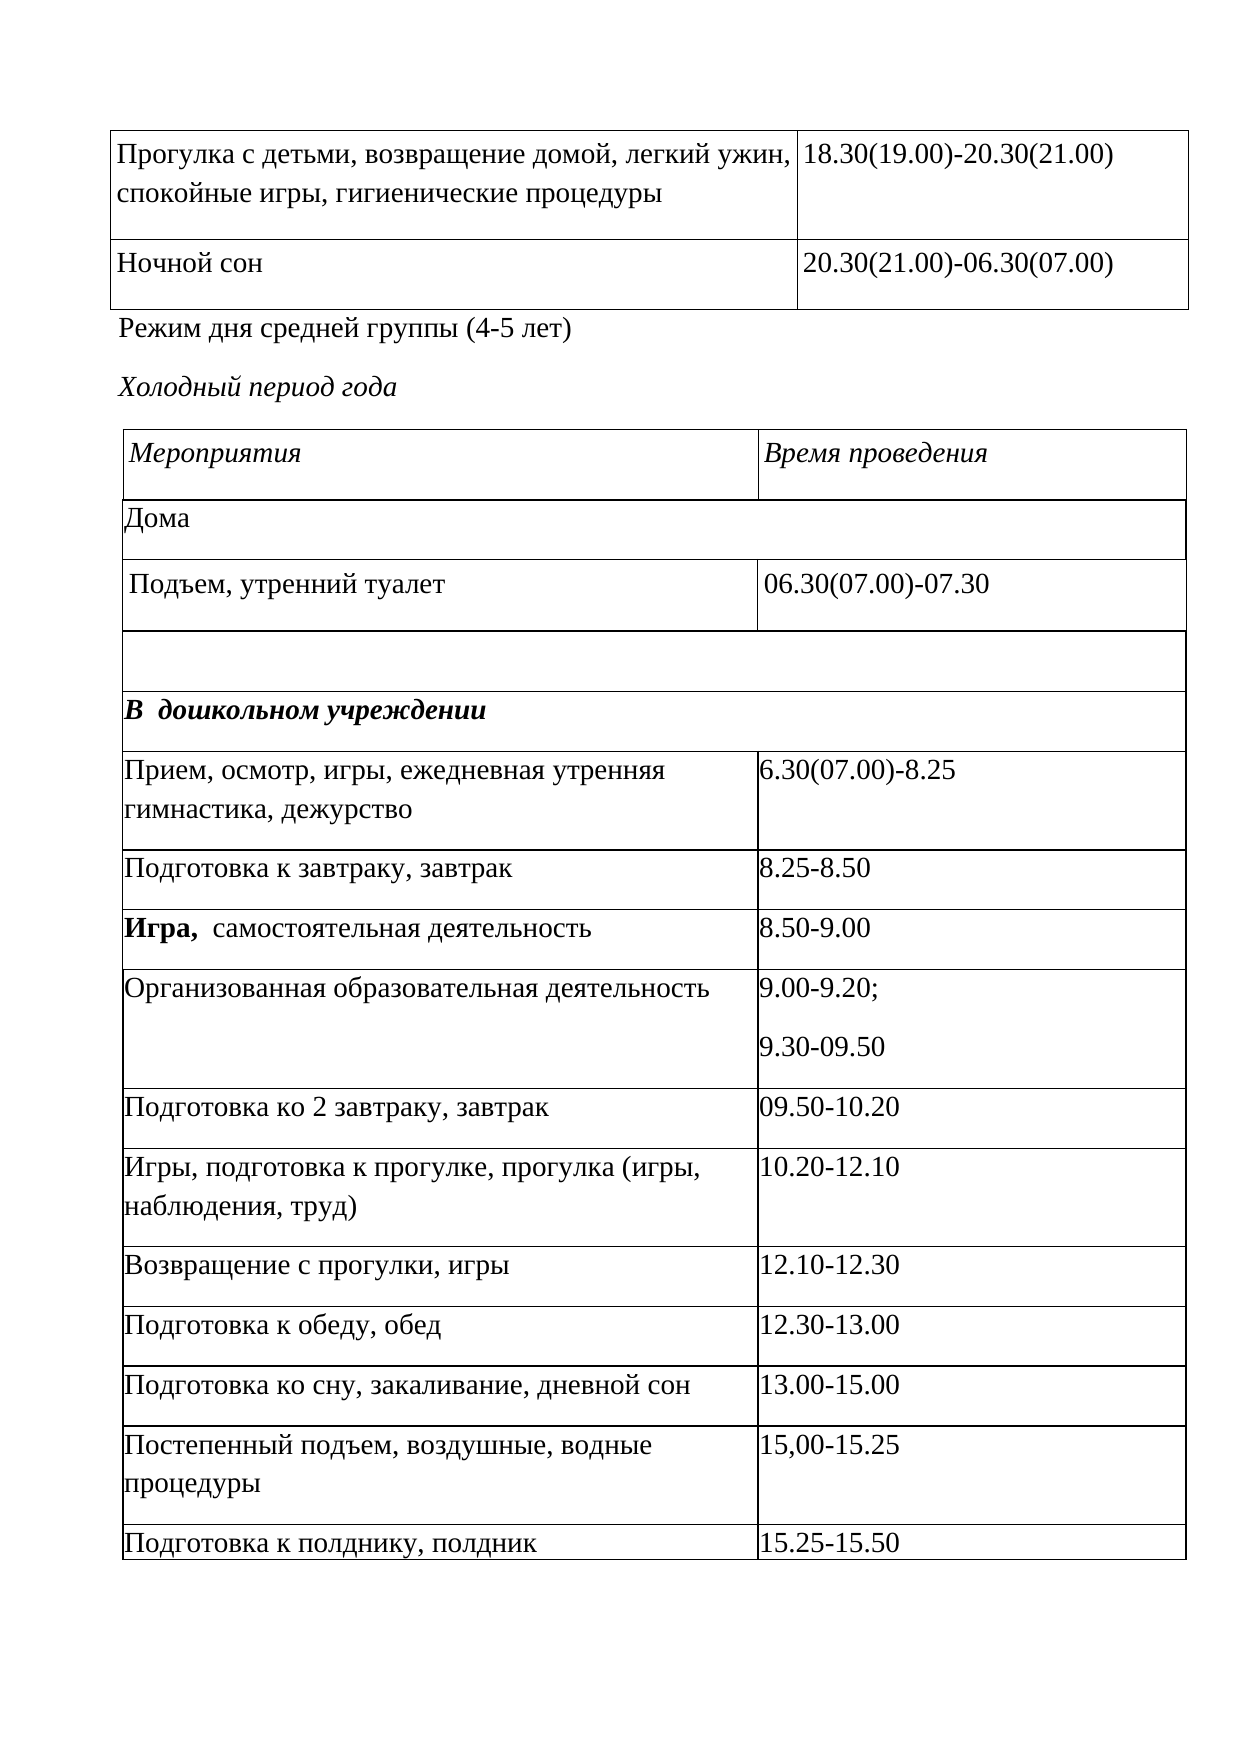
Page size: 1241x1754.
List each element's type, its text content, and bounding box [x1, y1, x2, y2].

table_cell Ночной сон [111, 240, 797, 309]
table_cell 06.30(07.00)-07.30 [758, 560, 1186, 630]
table_cell 09.50-10.20 [759, 1089, 1185, 1147]
table_cell Подъем, утренний туалет [123, 560, 757, 630]
table_cell Игра, самостоятельная деятельность [123, 910, 757, 968]
table_cell Подготовка ко 2 завтраку, завтрак [124, 1089, 757, 1147]
table_cell 15,00-15.25 [759, 1427, 1185, 1523]
table_cell 12.30-13.00 [759, 1307, 1185, 1365]
table_cell Подготовка к обеду, обед [124, 1307, 757, 1365]
table_cell 12.10-12.30 [759, 1247, 1185, 1306]
table_cell 6.30(07.00)-8.25 [759, 752, 1185, 849]
table_cell Игры, подготовка к прогулке, прогулка (игры, наблюдения, труд) [124, 1149, 757, 1246]
table_cell Дома [123, 501, 1185, 559]
table_cell Возвращение с прогулки, игры [124, 1247, 757, 1306]
table_cell 9.00-9.20; 9.30-09.50 [759, 970, 1185, 1088]
table_cell В дошкольном учреждении [123, 692, 1185, 751]
table_cell 13.00-15.00 [759, 1367, 1185, 1425]
table_cell 20.30(21.00)-06.30(07.00) [798, 240, 1188, 309]
table_cell 18.30(19.00)-20.30(21.00) [798, 131, 1188, 239]
table_header Мероприятия [124, 430, 758, 499]
table_cell 15.25-15.50 [759, 1525, 1185, 1559]
text Режим дня средней группы (4-5 лет) [118, 310, 1181, 343]
table_cell 8.25-8.50 [759, 851, 1185, 909]
text Холодный период года [118, 369, 1181, 403]
table_header Время проведения [759, 430, 1186, 499]
table_cell Подготовка ко сну, закаливание, дневной сон [124, 1367, 757, 1425]
table_cell 8.50-9.00 [759, 910, 1185, 968]
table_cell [124, 1525, 757, 1559]
table_cell [123, 632, 1185, 691]
table_cell Организованная образовательная деятельность [124, 970, 757, 1088]
table_cell Прием, осмотр, игры, ежедневная утренняя гимнастика, дежурство [123, 752, 757, 849]
table_cell 10.20-12.10 [759, 1149, 1185, 1246]
table_cell Подготовка к завтраку, завтрак [123, 851, 757, 909]
table_cell Прогулка с детьми, возвращение домой, легкий ужин, спокойные игры, гигиенические процедуры [111, 131, 797, 239]
table_cell Постепенный подъем, воздушные, водные процедуры [124, 1427, 757, 1523]
